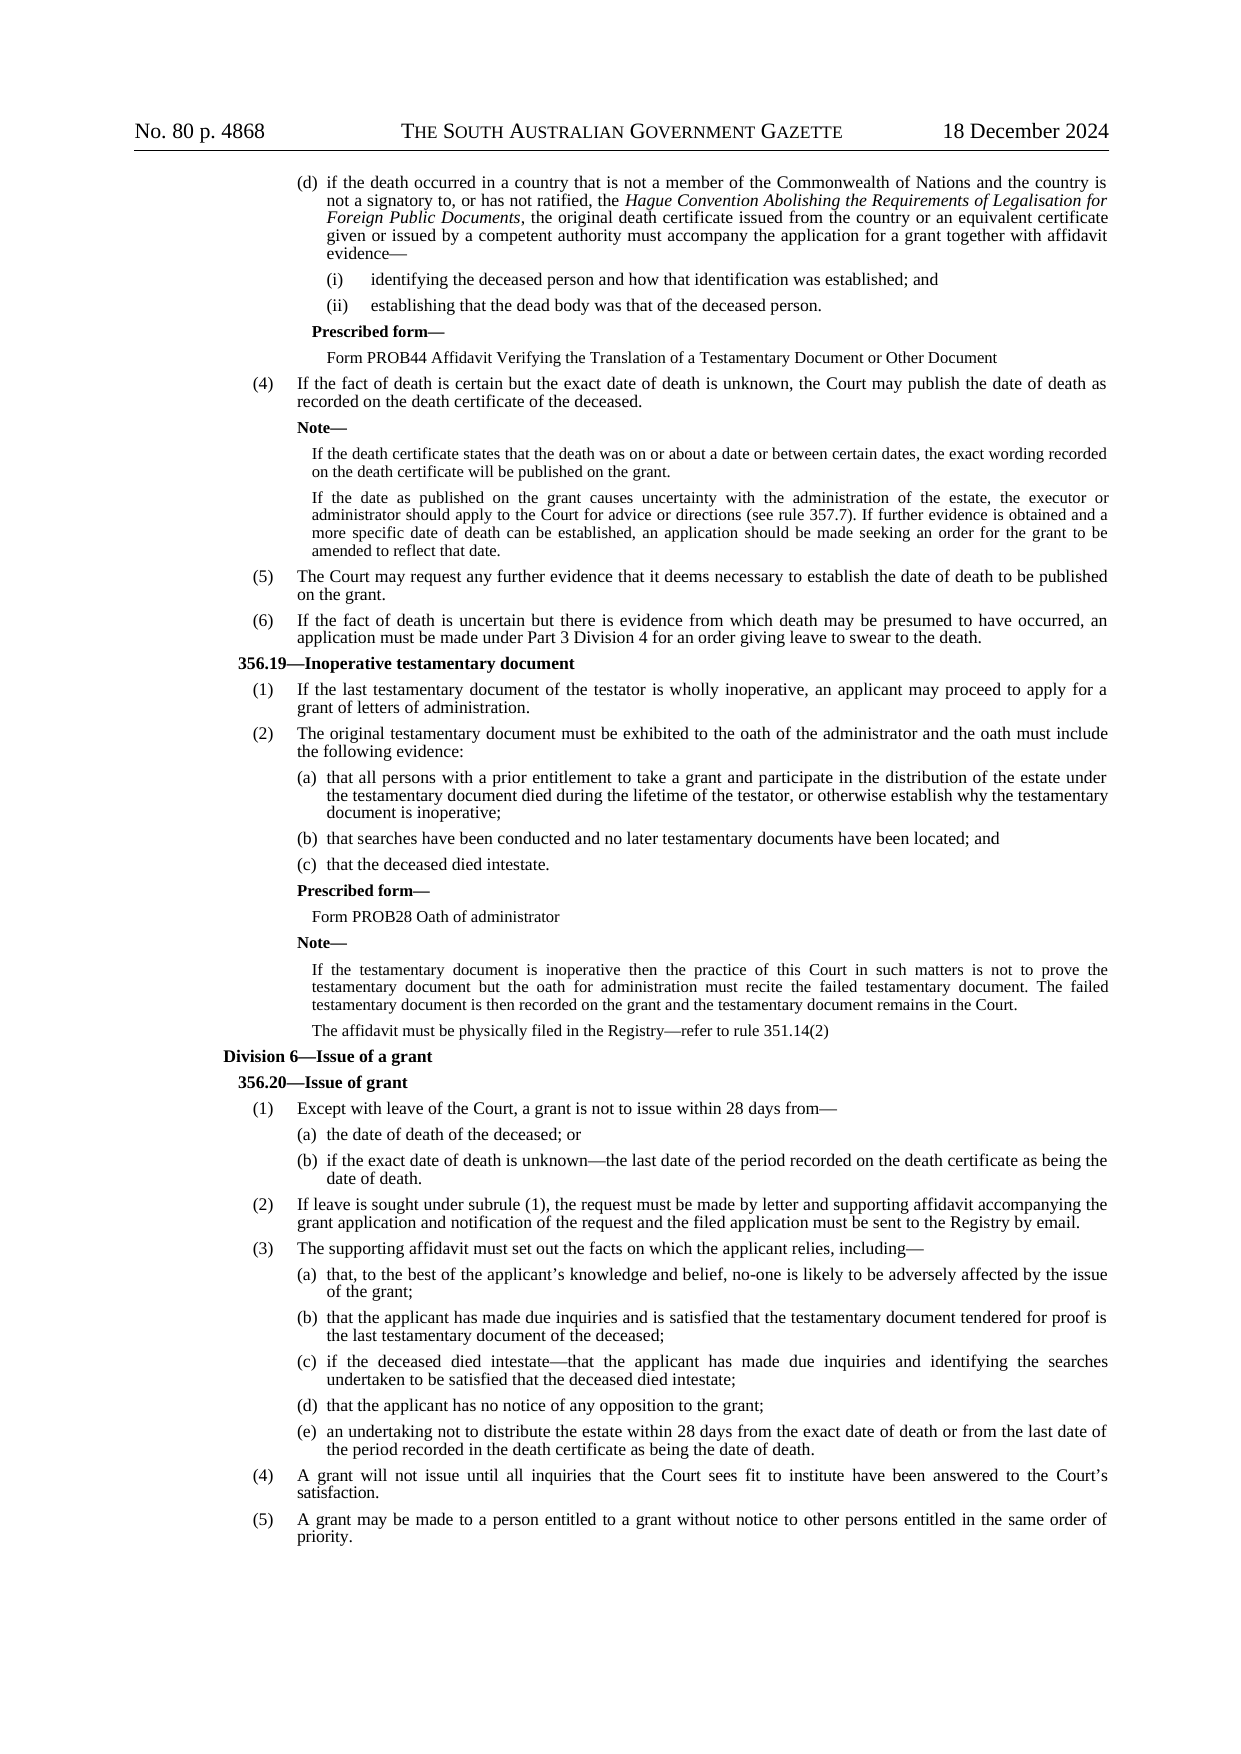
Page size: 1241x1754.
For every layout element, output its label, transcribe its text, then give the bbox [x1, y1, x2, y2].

text (d) that the applicant has no notice of any opposition to the grant; [297, 1397, 1109, 1415]
text (b) that the applicant has made due inquiries and is satisfied that the testamentary document tendered for proof is the last testamentary document of the deceased; [297, 1310, 1109, 1345]
text (1) Except with leave of the Court, a grant is not to issue within 28 days from— [253, 1100, 1109, 1118]
text If the date as published on the grant causes uncertainty with the administration of the estate, the executor or administrator should apply to the Court for advice or directions (see rule 357.7). If further evidence is obtained and a more specific date of death can be established, an application should be made seeking an order for the grant to be amended to reflect that date. [312, 489, 1109, 560]
text If the death certificate states that the death was on or about a date or between certain dates, the exact wording recorded on the death certificate will be published on the grant. [312, 445, 1109, 481]
text If the testamentary document is inoperative then the practice of this Court in such matters is not to prove the testamentary document but the oath for administration must recite the failed testamentary document. The failed testamentary document is then recorded on the grant and the testamentary document remains in the Court. [312, 961, 1109, 1014]
text 356.19—Inoperative testamentary document [238, 656, 1109, 673]
text (3) The supporting affidavit must set out the facts on which the applicant relies, including— [253, 1240, 1109, 1258]
text Prescribed form— [312, 323, 1109, 341]
text (d) if the death occurred in a country that is not a member of the Commonwealth of Nations and the country is not a signatory to, or has not ratified, the Hague Convention Abolishing the Requirements of Legalisation for Foreign Public Documents, the original death certificate issued from the country or an equivalent certificate given or issued by a competent authority must accompany the application for a grant together with affidavit evidence— [297, 174, 1109, 263]
text (5) The Court may request any further evidence that it deems necessary to establish the date of death to be published on the grant. [253, 568, 1109, 603]
text (b) if the exact date of death is unknown—the last date of the period recorded on the death certificate as being the date of death. [297, 1152, 1109, 1188]
text (e) an undertaking not to distribute the estate within 28 days from the exact date of death or from the last date of the period recorded in the death certificate as being the date of death. [297, 1423, 1109, 1459]
text (a) that all persons with a prior entitlement to take a grant and participate in the distribution of the estate under the testamentary document died during the lifetime of the testator, or otherwise establish why the testamentary document is inoperative; [297, 769, 1109, 822]
text Form PROB44 Affidavit Verifying the Translation of a Testamentary Document or Other Document [326, 349, 1109, 367]
text Division 6—Issue of a grant [223, 1048, 1109, 1066]
text (4) A grant will not issue until all inquiries that the Court sees fit to institute have been answered to the Court’s satisfaction. [253, 1467, 1109, 1502]
text (1) If the last testamentary document of the testator is wholly inoperative, an applicant may proceed to apply for a grant of letters of administration. [253, 682, 1109, 717]
text Note— [297, 935, 1109, 952]
text (2) If leave is sought under subrule (1), the request must be made by letter and supporting affidavit accompanying the grant application and notification of the request and the filed application must be sent to the Registry by email. [253, 1196, 1109, 1232]
text (a) that, to the best of the applicant’s knowledge and belief, no-one is likely to be adversely affected by the issue of the grant; [297, 1266, 1109, 1301]
text (ii) establishing that the dead body was that of the deceased person. [326, 297, 1109, 315]
text (i) identifying the deceased person and how that identification was established; and [326, 271, 1109, 289]
text (4) If the fact of death is certain but the exact date of death is unknown, the Court may publish the date of death as recorded on the death certificate of the deceased. [253, 375, 1109, 411]
text Note— [297, 419, 1109, 437]
text The affidavit must be physically filed in the Registry—refer to rule 351.14(2) [312, 1022, 1109, 1040]
text 356.20—Issue of grant [238, 1074, 1109, 1092]
text (b) that searches have been conducted and no later testamentary documents have been located; and [297, 831, 1109, 848]
text (a) the date of death of the deceased; or [297, 1126, 1109, 1144]
text (2) The original testamentary document must be exhibited to the oath of the administrator and the oath must include the following evidence: [253, 725, 1109, 761]
text (c) if the deceased died intestate—that the applicant has made due inquiries and identifying the searches undertaken to be satisfied that the deceased died intestate; [297, 1353, 1109, 1389]
text (c) that the deceased died intestate. [297, 857, 1109, 874]
text Prescribed form— [297, 883, 1109, 900]
text (5) A grant may be made to a person entitled to a grant without notice to other persons entitled in the same order of priority. [253, 1511, 1109, 1546]
text Form PROB28 Oath of administrator [312, 909, 1109, 926]
text (6) If the fact of death is uncertain but there is evidence from which death may be presumed to have occurred, an application must be made under Part 3 Division 4 for an order giving leave to swear to the death. [253, 612, 1109, 647]
